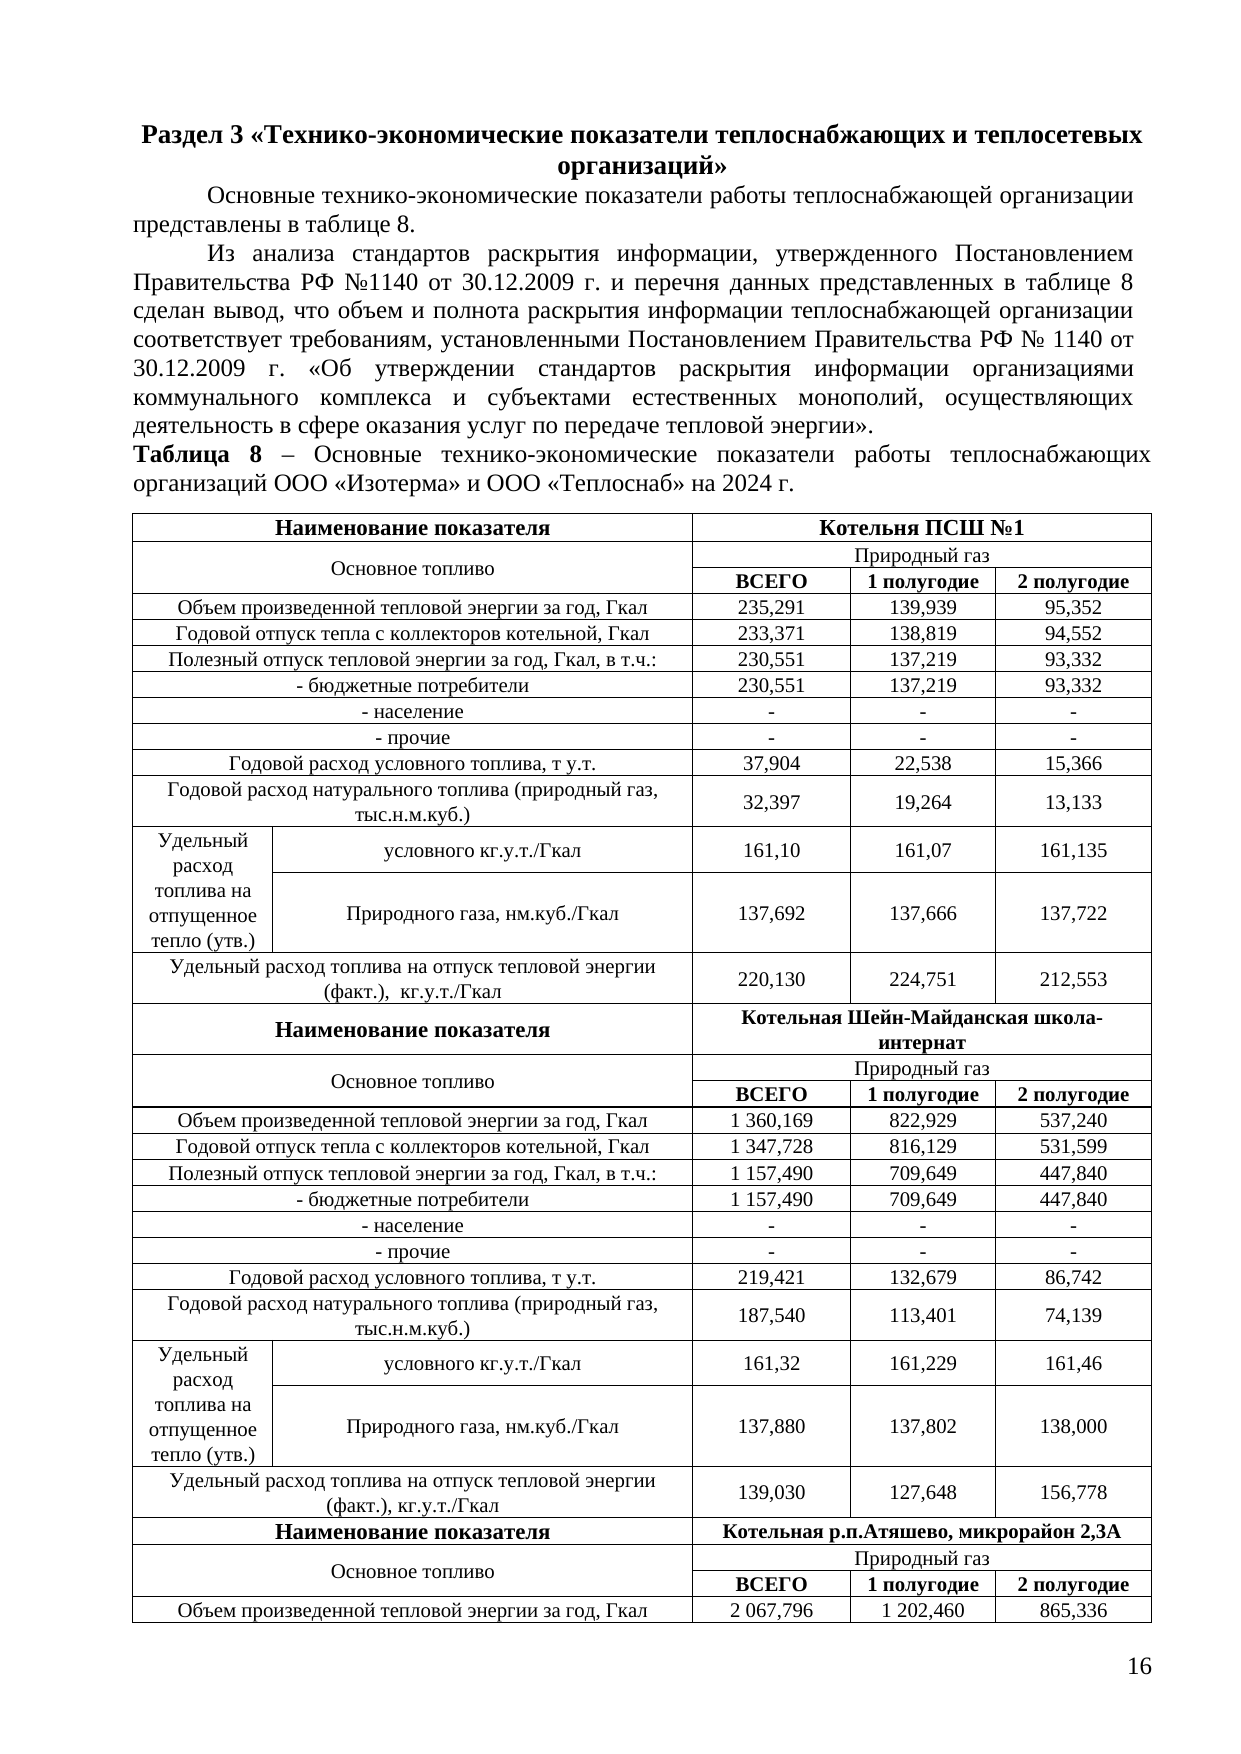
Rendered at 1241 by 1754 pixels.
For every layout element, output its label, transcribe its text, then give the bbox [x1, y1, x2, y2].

text Из анализа стандартов раскрытия информации, утвержденного Постановлением Правительства РФ №1140 от 30.12.2009 г. и перечня данных представленных в таблице 8 сделан вывод, что объем и полнота раскрытия информации теплоснабжающей организации соответствует требованиям, установленными Постановлением Правительства РФ № 1140 от 30.12.2009 г. «Об утверждении стандартов раскрытия информации организациями коммунального комплекса и субъектами естественных монополий, осуществляющих деятельность в сфере оказания услуг по передаче тепловой энергии». [133, 238, 1134, 439]
table_cell Основное топливо [133, 1055, 692, 1106]
table_cell - бюджетные потребители [133, 1186, 692, 1211]
table_cell Природный газ [693, 1545, 1151, 1570]
table_cell Наименование показателя [133, 1004, 692, 1054]
table_cell 865,336 [996, 1597, 1151, 1622]
table_cell 1 полугодие [851, 1571, 995, 1596]
table_cell 1 полугодие [851, 1081, 995, 1106]
table_cell Основное топливо [133, 542, 692, 593]
table_cell - [996, 1212, 1151, 1237]
table_cell - бюджетные потребители [133, 672, 692, 697]
table_cell 230,551 [693, 672, 850, 697]
table_cell 139,939 [851, 594, 995, 619]
table_cell Годовой расход натурального топлива (природный газ, тыс.н.м.куб.) [133, 1290, 692, 1340]
table_cell - прочие [133, 1238, 692, 1263]
table_cell 37,904 [693, 750, 850, 775]
table_cell 161,07 [851, 827, 995, 872]
table_cell Удельный расход топлива на отпущенное тепло (утв.) [133, 827, 272, 952]
table_cell 1 157,490 [693, 1186, 850, 1211]
table_cell - [851, 724, 995, 749]
table_cell 138,819 [851, 620, 995, 645]
table_cell 113,401 [851, 1290, 995, 1340]
table_cell - [851, 1212, 995, 1237]
table_cell 22,538 [851, 750, 995, 775]
table_cell 161,135 [996, 827, 1151, 872]
table_cell 2 067,796 [693, 1597, 850, 1622]
table_cell - [851, 698, 995, 723]
table_cell - [693, 1238, 850, 1263]
table_cell 139,030 [693, 1467, 850, 1517]
table_cell 235,291 [693, 594, 850, 619]
table_cell 137,666 [851, 873, 995, 952]
table_cell 86,742 [996, 1264, 1151, 1289]
table_cell 224,751 [851, 953, 995, 1003]
table_cell Годовой расход натурального топлива (природный газ, тыс.н.м.куб.) [133, 776, 692, 826]
table_cell Котельная Шейн-Майданская школа-интернат [693, 1004, 1151, 1054]
table_cell 93,332 [996, 646, 1151, 671]
table_cell 531,599 [996, 1134, 1151, 1158]
table_cell Природный газ [693, 542, 1151, 567]
table_cell ВСЕГО [693, 568, 850, 593]
table_cell 822,929 [851, 1108, 995, 1132]
table_cell 74,139 [996, 1290, 1151, 1340]
table_cell - [996, 698, 1151, 723]
table_cell 233,371 [693, 620, 850, 645]
table_cell Котельная р.п.Атяшево, микрорайон 2,3А [693, 1518, 1151, 1544]
table_cell 2 полугодие [996, 568, 1151, 593]
table_cell 230,551 [693, 646, 850, 671]
table_cell 127,648 [851, 1467, 995, 1517]
table_cell ВСЕГО [693, 1571, 850, 1596]
table_cell 2 полугодие [996, 1571, 1151, 1596]
table_cell - [851, 1238, 995, 1263]
table_cell Объем произведенной тепловой энергии за год, Гкал [133, 1597, 692, 1622]
table_cell 1 полугодие [851, 568, 995, 593]
table_cell Полезный отпуск тепловой энергии за год, Гкал, в т.ч.: [133, 646, 692, 671]
table_cell - [693, 698, 850, 723]
table_cell 138,000 [996, 1386, 1151, 1466]
table_cell Наименование показателя [133, 1518, 692, 1544]
table_cell 161,46 [996, 1341, 1151, 1385]
table_cell 161,32 [693, 1341, 850, 1385]
table_cell 137,880 [693, 1386, 850, 1466]
table_cell 137,722 [996, 873, 1151, 952]
table_cell 19,264 [851, 776, 995, 826]
table_cell Объем произведенной тепловой энергии за год, Гкал [133, 594, 692, 619]
table_cell 219,421 [693, 1264, 850, 1289]
table_cell 161,10 [693, 827, 850, 872]
table_cell 137,692 [693, 873, 850, 952]
table_cell 1 202,460 [851, 1597, 995, 1622]
table_cell 187,540 [693, 1290, 850, 1340]
table_cell 447,840 [996, 1160, 1151, 1184]
table_cell Природного газа, нм.куб./Гкал [273, 873, 692, 952]
table_cell 94,552 [996, 620, 1151, 645]
table_cell 161,229 [851, 1341, 995, 1385]
table_cell ВСЕГО [693, 1081, 850, 1106]
table_cell 93,332 [996, 672, 1151, 697]
table_cell 212,553 [996, 953, 1151, 1003]
table_cell Удельный расход топлива на отпущенное тепло (утв.) [133, 1341, 272, 1466]
table_cell 13,133 [996, 776, 1151, 826]
table_cell 137,802 [851, 1386, 995, 1466]
table_cell Удельный расход топлива на отпуск тепловой энергии (факт.), кг.у.т./Гкал [133, 1467, 692, 1517]
table_cell 537,240 [996, 1108, 1151, 1132]
table_cell Природного газа, нм.куб./Гкал [273, 1386, 692, 1466]
table_cell - прочие [133, 724, 692, 749]
table_cell 447,840 [996, 1186, 1151, 1211]
table_cell - [693, 724, 850, 749]
table_cell 709,649 [851, 1160, 995, 1184]
table_cell - [693, 1212, 850, 1237]
table_header Наименование показателя [133, 514, 692, 541]
table_cell - [996, 1238, 1151, 1263]
table_cell условного кг.у.т./Гкал [273, 1341, 692, 1385]
table_cell 709,649 [851, 1186, 995, 1211]
table_cell 32,397 [693, 776, 850, 826]
table_cell Основное топливо [133, 1545, 692, 1596]
table_cell 1 157,490 [693, 1160, 850, 1184]
table_cell условного кг.у.т./Гкал [273, 827, 692, 872]
table_cell 220,130 [693, 953, 850, 1003]
table_cell Удельный расход топлива на отпуск тепловой энергии (факт.), кг.у.т./Гкал [133, 953, 692, 1003]
table_cell 95,352 [996, 594, 1151, 619]
table_cell Объем произведенной тепловой энергии за год, Гкал [133, 1108, 692, 1132]
table_cell 15,366 [996, 750, 1151, 775]
table_cell 137,219 [851, 672, 995, 697]
table_cell 816,129 [851, 1134, 995, 1158]
table_cell Годовой отпуск тепла c коллекторов котельной, Гкал [133, 620, 692, 645]
table_header Котельня ПСШ №1 [693, 514, 1151, 541]
table_cell Полезный отпуск тепловой энергии за год, Гкал, в т.ч.: [133, 1160, 692, 1184]
table_cell Годовой расход условного топлива, т у.т. [133, 750, 692, 775]
table_cell - [996, 724, 1151, 749]
table_cell - население [133, 698, 692, 723]
table_cell 2 полугодие [996, 1081, 1151, 1106]
table_cell 1 360,169 [693, 1108, 850, 1132]
table_cell - население [133, 1212, 692, 1237]
text Основные технико-экономические показатели работы теплоснабжающей организации представлены в таблице 8. [133, 180, 1134, 238]
table_cell 137,219 [851, 646, 995, 671]
table_cell Годовой отпуск тепла c коллекторов котельной, Гкал [133, 1134, 692, 1158]
subtitle Раздел 3 «Технико-экономические показатели теплоснабжающих и теплосетевых организаций» [133, 118, 1152, 180]
table_cell Годовой расход условного топлива, т у.т. [133, 1264, 692, 1289]
table_cell Природный газ [693, 1055, 1151, 1080]
table_cell 156,778 [996, 1467, 1151, 1517]
table_cell 132,679 [851, 1264, 995, 1289]
text Таблица 8 – Основные технико-экономические показатели работы теплоснабжающих организаций ООО «Изотерма» и ООО «Теплоснаб» на 2024 г. [133, 439, 1152, 497]
table_cell 1 347,728 [693, 1134, 850, 1158]
